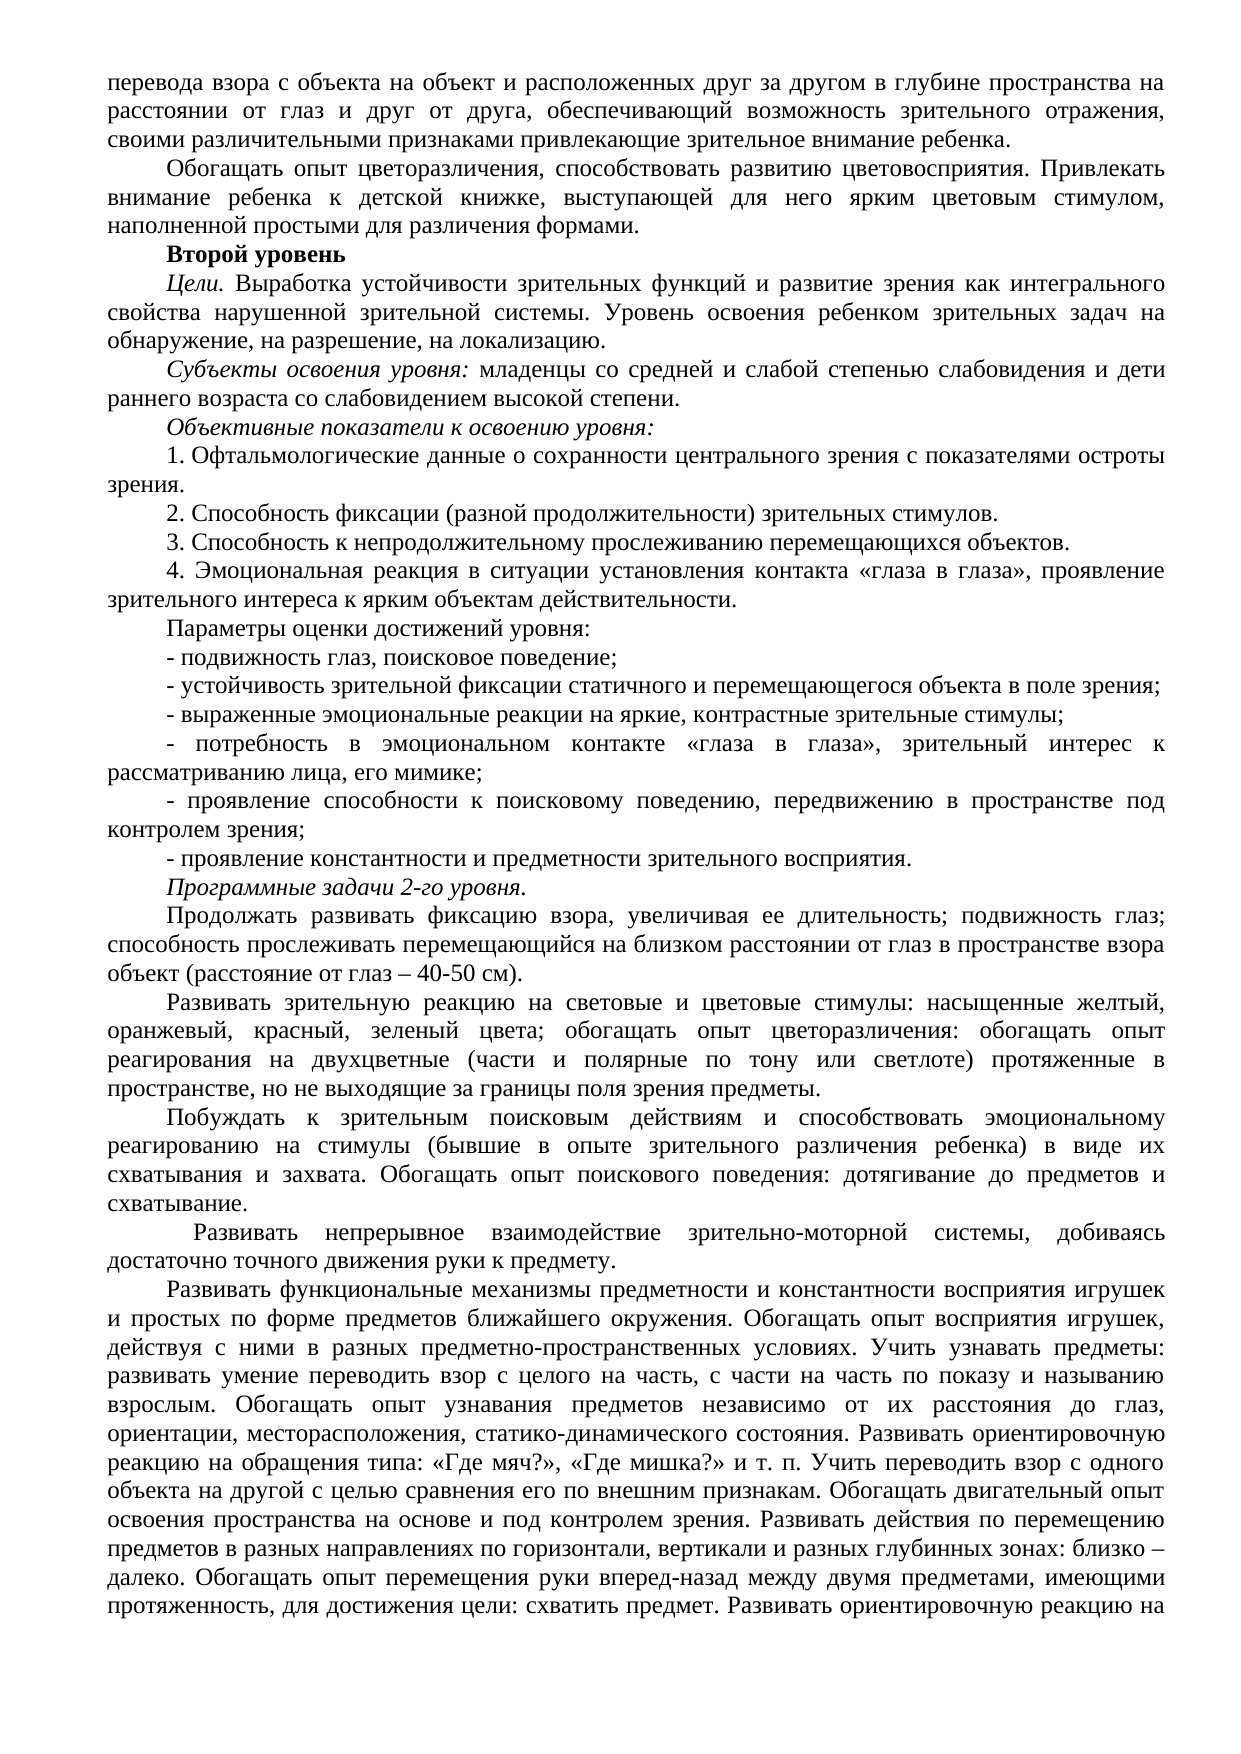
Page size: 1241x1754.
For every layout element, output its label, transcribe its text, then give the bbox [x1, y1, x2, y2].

text Продолжать развивать фиксацию взора, увеличивая ее длительность; подвижность глаз; способность прослеживать перемещающийся на близком расстоянии от глаз в пространстве взора объект (расстояние от глаз – 40-50 см). [107, 900, 1166, 987]
text Объективные показатели к освоению уровня: [107, 412, 1166, 440]
text 3. Способность к непродолжительному прослеживанию перемещающихся объектов. [107, 527, 1166, 555]
text 4. Эмоциональная реакция в ситуации установления контакта «глаза в глаза», проявление зрительного интереса к ярким объектам действительности. [107, 555, 1166, 613]
text - проявление константности и предметности зрительного восприятия. [107, 843, 1166, 872]
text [107, 67, 1166, 153]
text Параметры оценки достижений уровня: [107, 613, 1166, 642]
text Субъекты освоения уровня: младенцы со средней и слабой степенью слабовидения и дети раннего возраста со слабовидением высокой степени. [107, 354, 1166, 412]
text - подвижность глаз, поисковое поведение; [107, 642, 1166, 670]
text 1. Офтальмологические данные о сохранности центрального зрения с показателями остроты зрения. [107, 440, 1166, 498]
text Обогащать опыт цветоразличения, способствовать развитию цветовосприятия. Привлекать внимание ребенка к детской книжке, выступающей для него ярким цветовым стимулом, наполненной простыми для различения формами. [107, 153, 1166, 239]
text Второй уровень [107, 239, 1166, 268]
text - выраженные эмоциональные реакции на яркие, контрастные зрительные стимулы; [107, 699, 1166, 728]
text Программные задачи 2-го уровня. [107, 872, 1166, 900]
text Побуждать к зрительным поисковым действиям и способствовать эмоциональному реагированию на стимулы (бывшие в опыте зрительного различения ребенка) в виде их схватывания и захвата. Обогащать опыт поискового поведения: дотягивание до предметов и схватывание. [107, 1102, 1166, 1217]
text - потребность в эмоциональном контакте «глаза в глаза», зрительный интерес к рассматриванию лица, его мимике; [107, 728, 1166, 785]
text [107, 1274, 1166, 1619]
text - проявление способности к поисковому поведению, передвижению в пространстве под контролем зрения; [107, 785, 1166, 843]
text Развивать зрительную реакцию на световые и цветовые стимулы: насыщенные желтый, оранжевый, красный, зеленый цвета; обогащать опыт цветоразличения: обогащать опыт реагирования на двухцветные (части и полярные по тону или светлоте) протяженные в пространстве, но не выходящие за границы поля зрения предметы. [107, 987, 1166, 1102]
text Цели. Выработка устойчивости зрительных функций и развитие зрения как интегрального свойства нарушенной зрительной системы. Уровень освоения ребенком зрительных задач на обнаружение, на разрешение, на локализацию. [107, 268, 1166, 354]
text Развивать непрерывное взаимодействие зрительно-моторной системы, добиваясь достаточно точного движения руки к предмету. [107, 1217, 1166, 1274]
text 2. Способность фиксации (разной продолжительности) зрительных стимулов. [107, 498, 1166, 527]
text - устойчивость зрительной фиксации статичного и перемещающегося объекта в поле зрения; [107, 670, 1166, 699]
